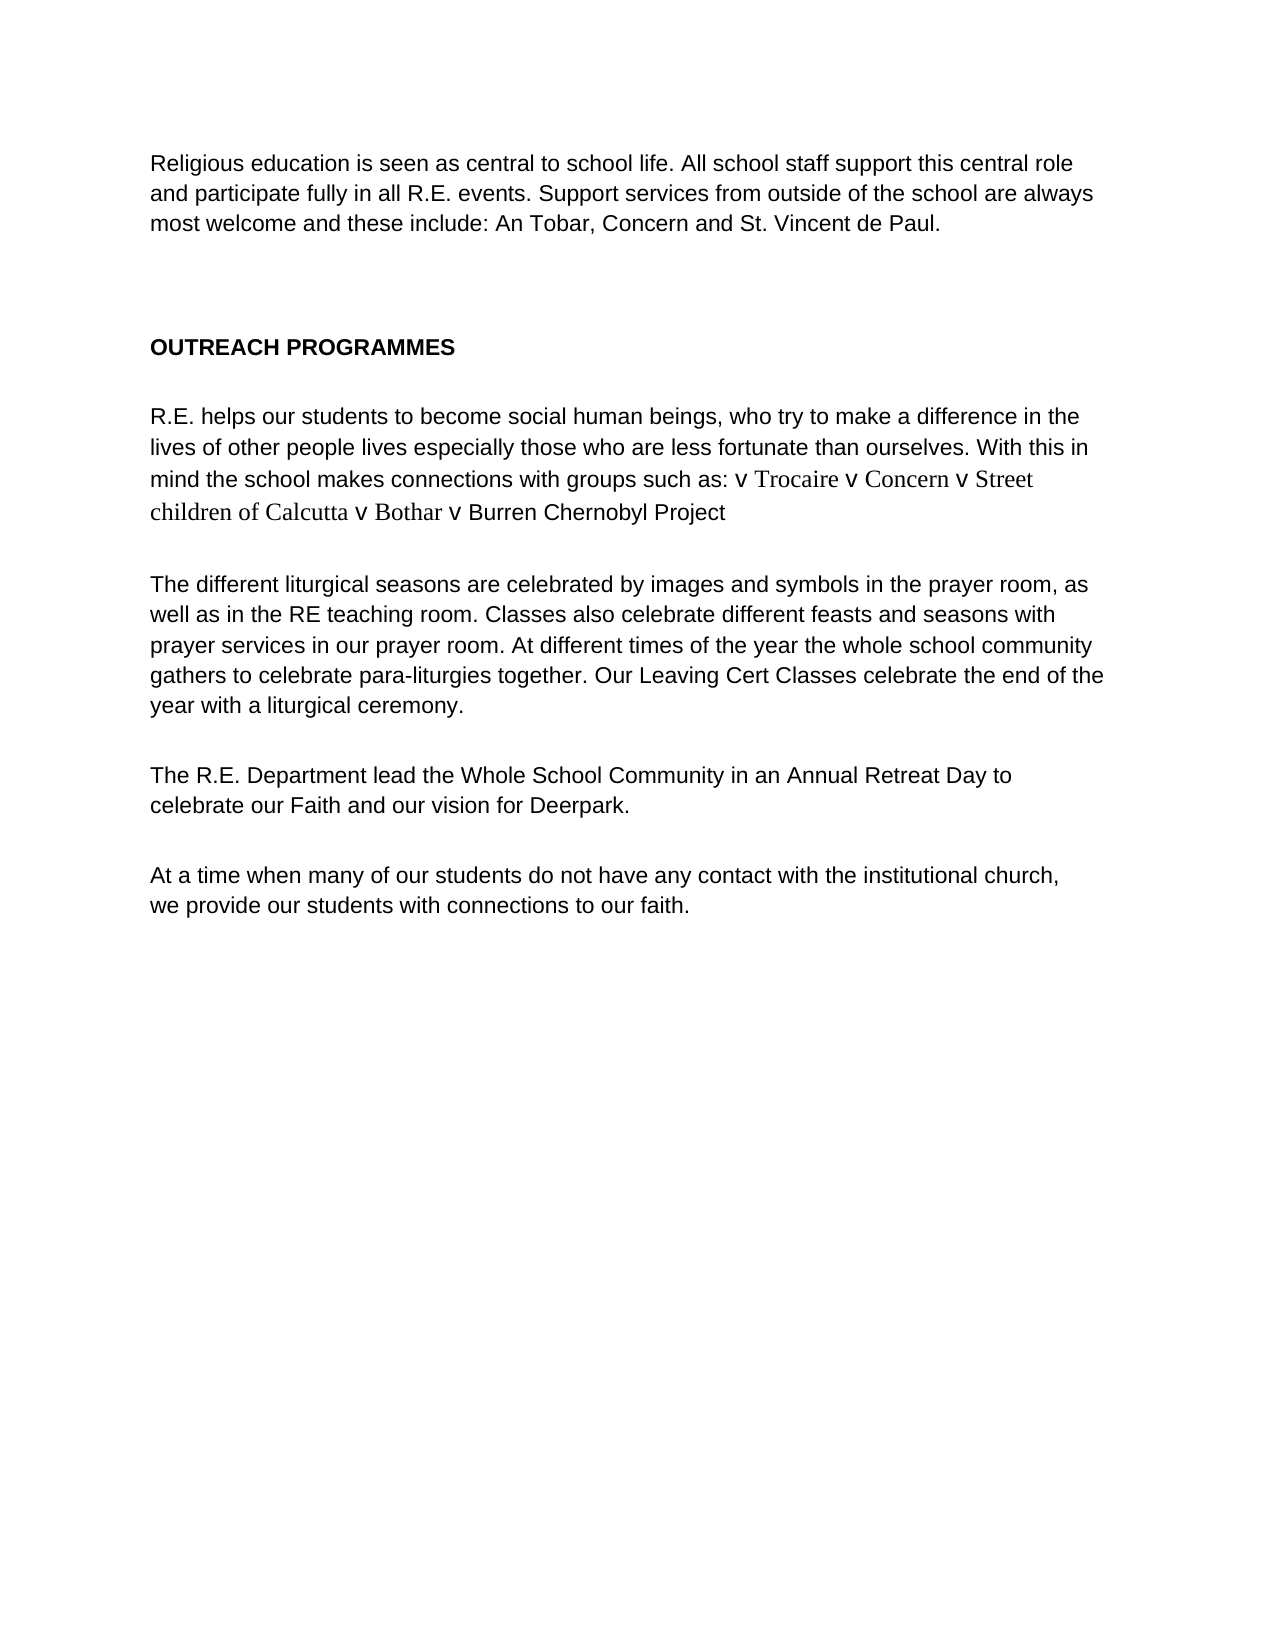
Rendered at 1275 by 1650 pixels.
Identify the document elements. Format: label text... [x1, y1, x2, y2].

text The different liturgical seasons are celebrated by images and symbols in the prayer room, as well as in the RE teaching room. Classes also celebrate different feasts and seasons with prayer services in our prayer room. At different times of the year the whole school community gathers to celebrate para-liturgies together. Our Leaving Cert Classes celebrate the end of the year with a liturgical ceremony. [150, 571, 1123, 718]
text OUTREACH PROGRAMMES [150, 333, 489, 360]
text Religious education is seen as central to school life. All school staff support this central role and participate fully in all R.E. events. Support services from outside of the school are always most welcome and these include: An Tobar, Concern and St. Vincent de Paul. [150, 150, 1114, 237]
text At a time when many of our students do not have any contact with the institutional church, we provide our students with connections to our faith. [150, 862, 1093, 919]
text The R.E. Department lead the Whole School Community in an Annual Retreat Day to celebrate our Faith and our vision for Deerpark. [150, 762, 1047, 819]
text R.E. helps our students to become social human beings, who try to make a difference in the lives of other people lives especially those who are less fortunate than ourselves. With this in mind the school makes connections with groups such as: v Trocaire v Concern v Street children of Calcutta v Bothar v Burren Chernobyl Project [150, 403, 1114, 526]
